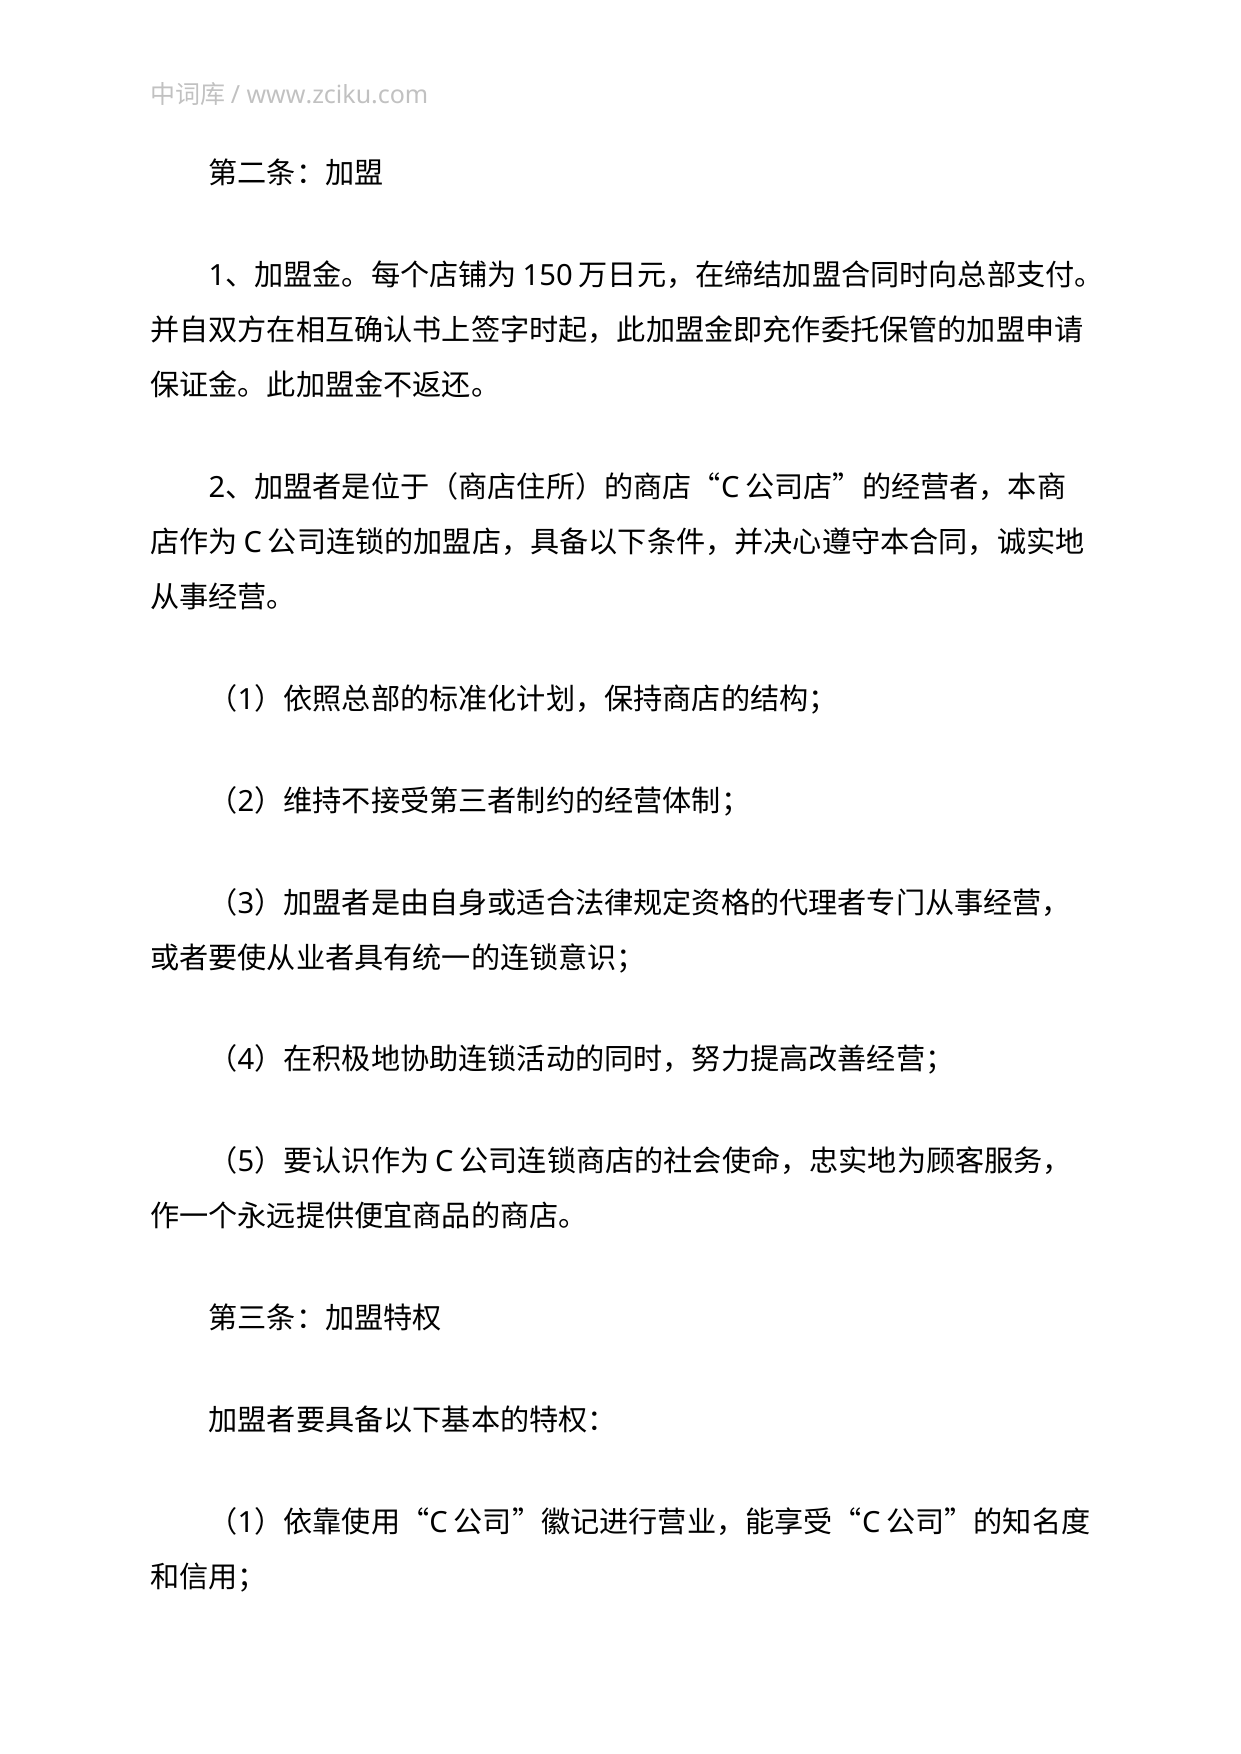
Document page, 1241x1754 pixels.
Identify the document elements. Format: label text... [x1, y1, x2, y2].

text 1、加盟金。每个店铺为150万日元，在缔结加盟合同时向总部支付。并自双方在相互确认书上签字时起，此加盟金即充作委托保管的加盟申请保证金。此加盟金不返还。 [150, 252, 1090, 404]
text （4）在积极地协助连锁活动的同时，努力提高改善经营； [150, 1036, 1090, 1078]
text （3）加盟者是由自身或适合法律规定资格的代理者专门从事经营，或者要使从业者具有统一的连锁意识； [150, 879, 1090, 976]
text （5）要认识作为C公司连锁商店的社会使命，忠实地为顾客服务，作一个永远提供便宜商品的商店。 [150, 1138, 1090, 1235]
text （2）维持不接受第三者制约的经营体制； [150, 777, 1090, 819]
text 第三条：加盟特权 [150, 1295, 1090, 1337]
text 加盟者要具备以下基本的特权： [150, 1396, 1090, 1439]
text 2、加盟者是位于（商店住所）的商店“C公司店”的经营者，本商店作为C公司连锁的加盟店，具备以下条件，并决心遵守本合同，诚实地从事经营。 [150, 463, 1090, 616]
text （1）依靠使用“C公司”徽记进行营业，能享受“C公司”的知名度和信用； [150, 1498, 1090, 1596]
text （1）依照总部的标准化计划，保持商店的结构； [150, 675, 1090, 718]
text 第二条：加盟 [150, 150, 1090, 192]
